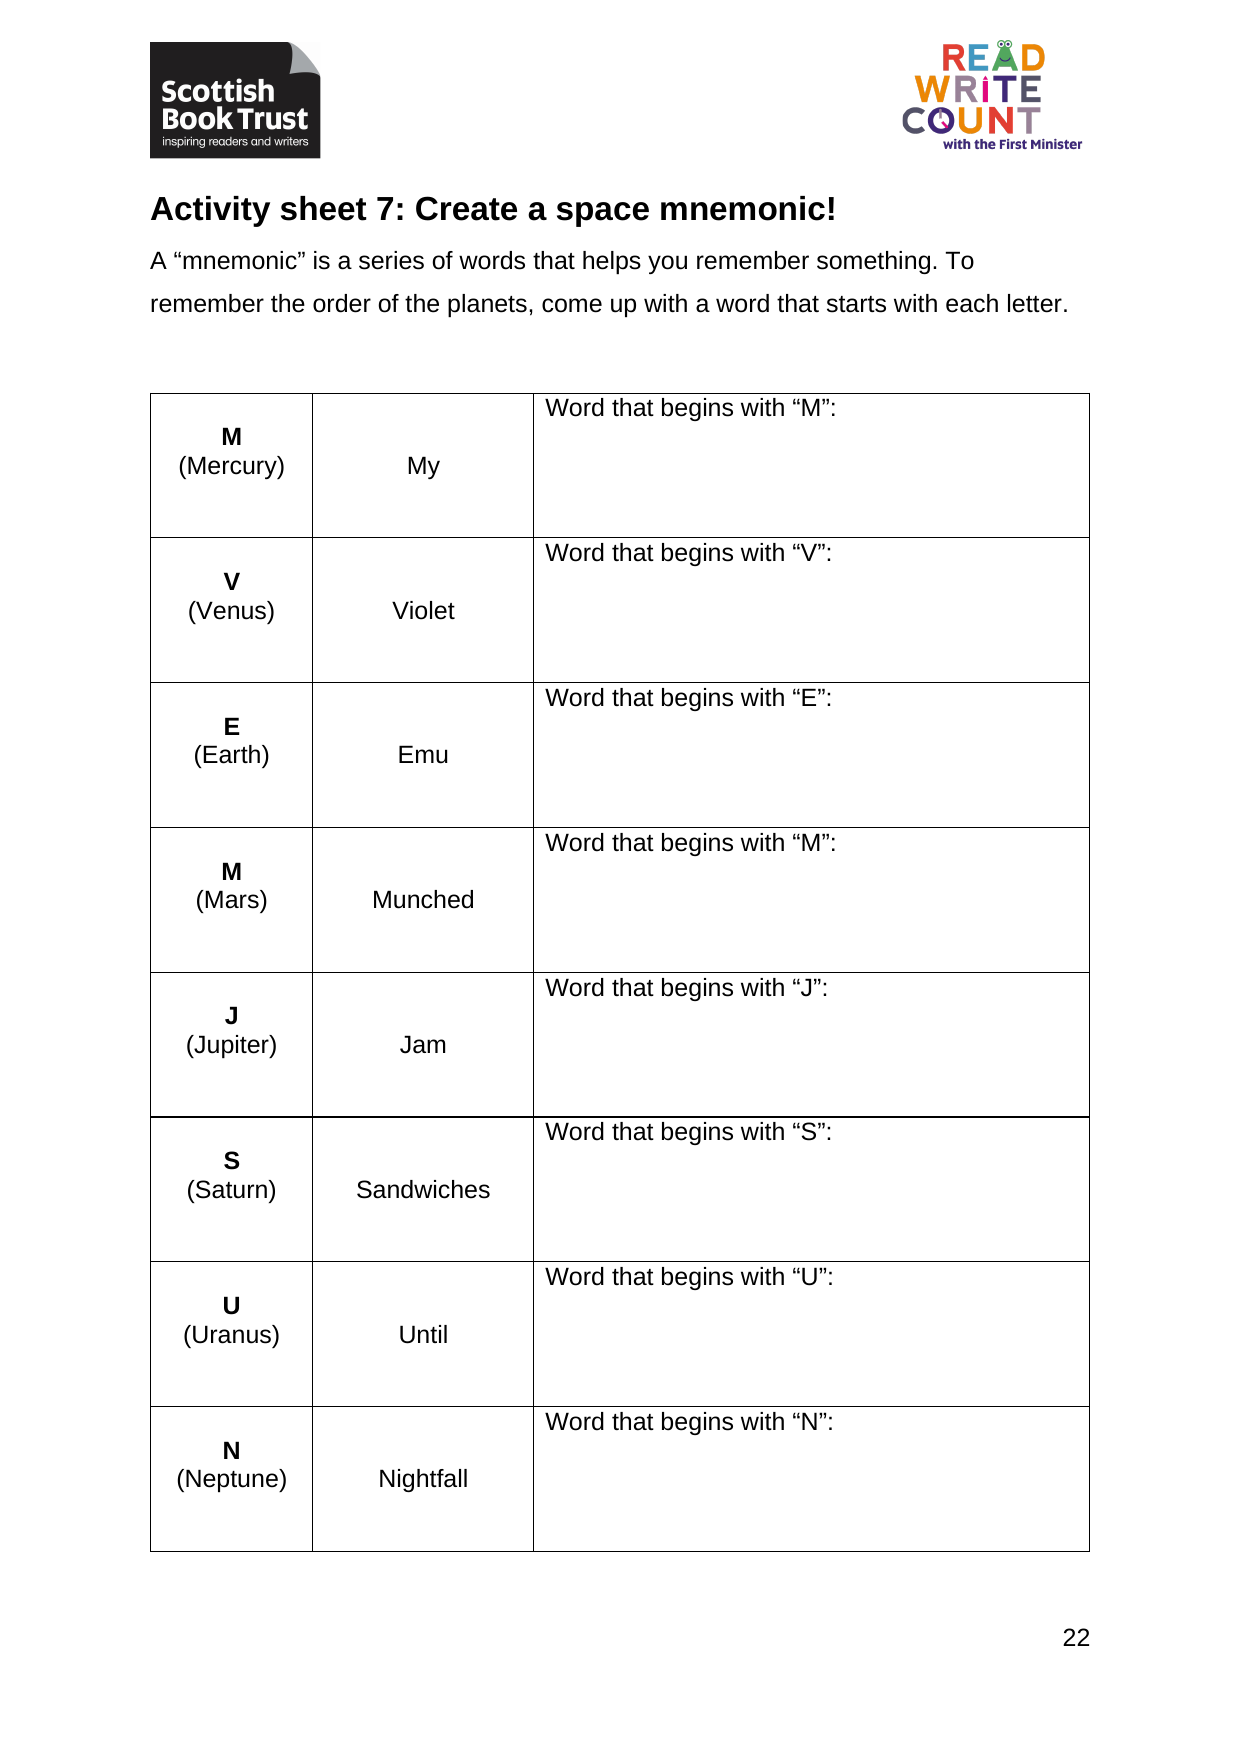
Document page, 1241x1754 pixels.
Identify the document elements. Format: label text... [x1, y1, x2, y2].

subtitle Activity sheet 7: Create a space mnemonic! [150, 189, 1090, 227]
picture [150, 42, 321, 159]
table_cell Violet [313, 538, 533, 682]
table_cell J (Jupiter) [151, 973, 312, 1116]
picture [902, 40, 1091, 153]
table_cell N (Neptune) [151, 1407, 312, 1551]
table_header My [313, 394, 533, 537]
table_cell Jam [313, 973, 533, 1116]
table_cell Nightfall [313, 1407, 533, 1551]
table_cell Word that begins with “V”: [534, 538, 1089, 682]
table_cell M (Mars) [151, 828, 312, 972]
table_header Word that begins with “M”: [534, 394, 1089, 537]
table_cell Word that begins with “S”: [534, 1118, 1089, 1261]
table_cell Sandwiches [313, 1118, 533, 1261]
table_cell Until [313, 1262, 533, 1406]
table_cell Word that begins with “U”: [534, 1262, 1089, 1406]
table_cell Emu [313, 683, 533, 827]
table_cell S (Saturn) [151, 1118, 312, 1261]
table_cell Word that begins with “E”: [534, 683, 1089, 827]
table_cell Word that begins with “M”: [534, 828, 1089, 972]
table_cell E (Earth) [151, 683, 312, 827]
table_cell U (Uranus) [151, 1262, 312, 1406]
table_cell Munched [313, 828, 533, 972]
table_cell Word that begins with “N”: [534, 1407, 1089, 1551]
table_cell V (Venus) [151, 538, 312, 682]
table_header M (Mercury) [151, 394, 312, 537]
table_cell Word that begins with “J”: [534, 973, 1089, 1116]
text A “mnemonic” is a series of words that helps you remember something. To remember the order of the planets, come up with a word that starts with each letter. [150, 246, 1090, 361]
